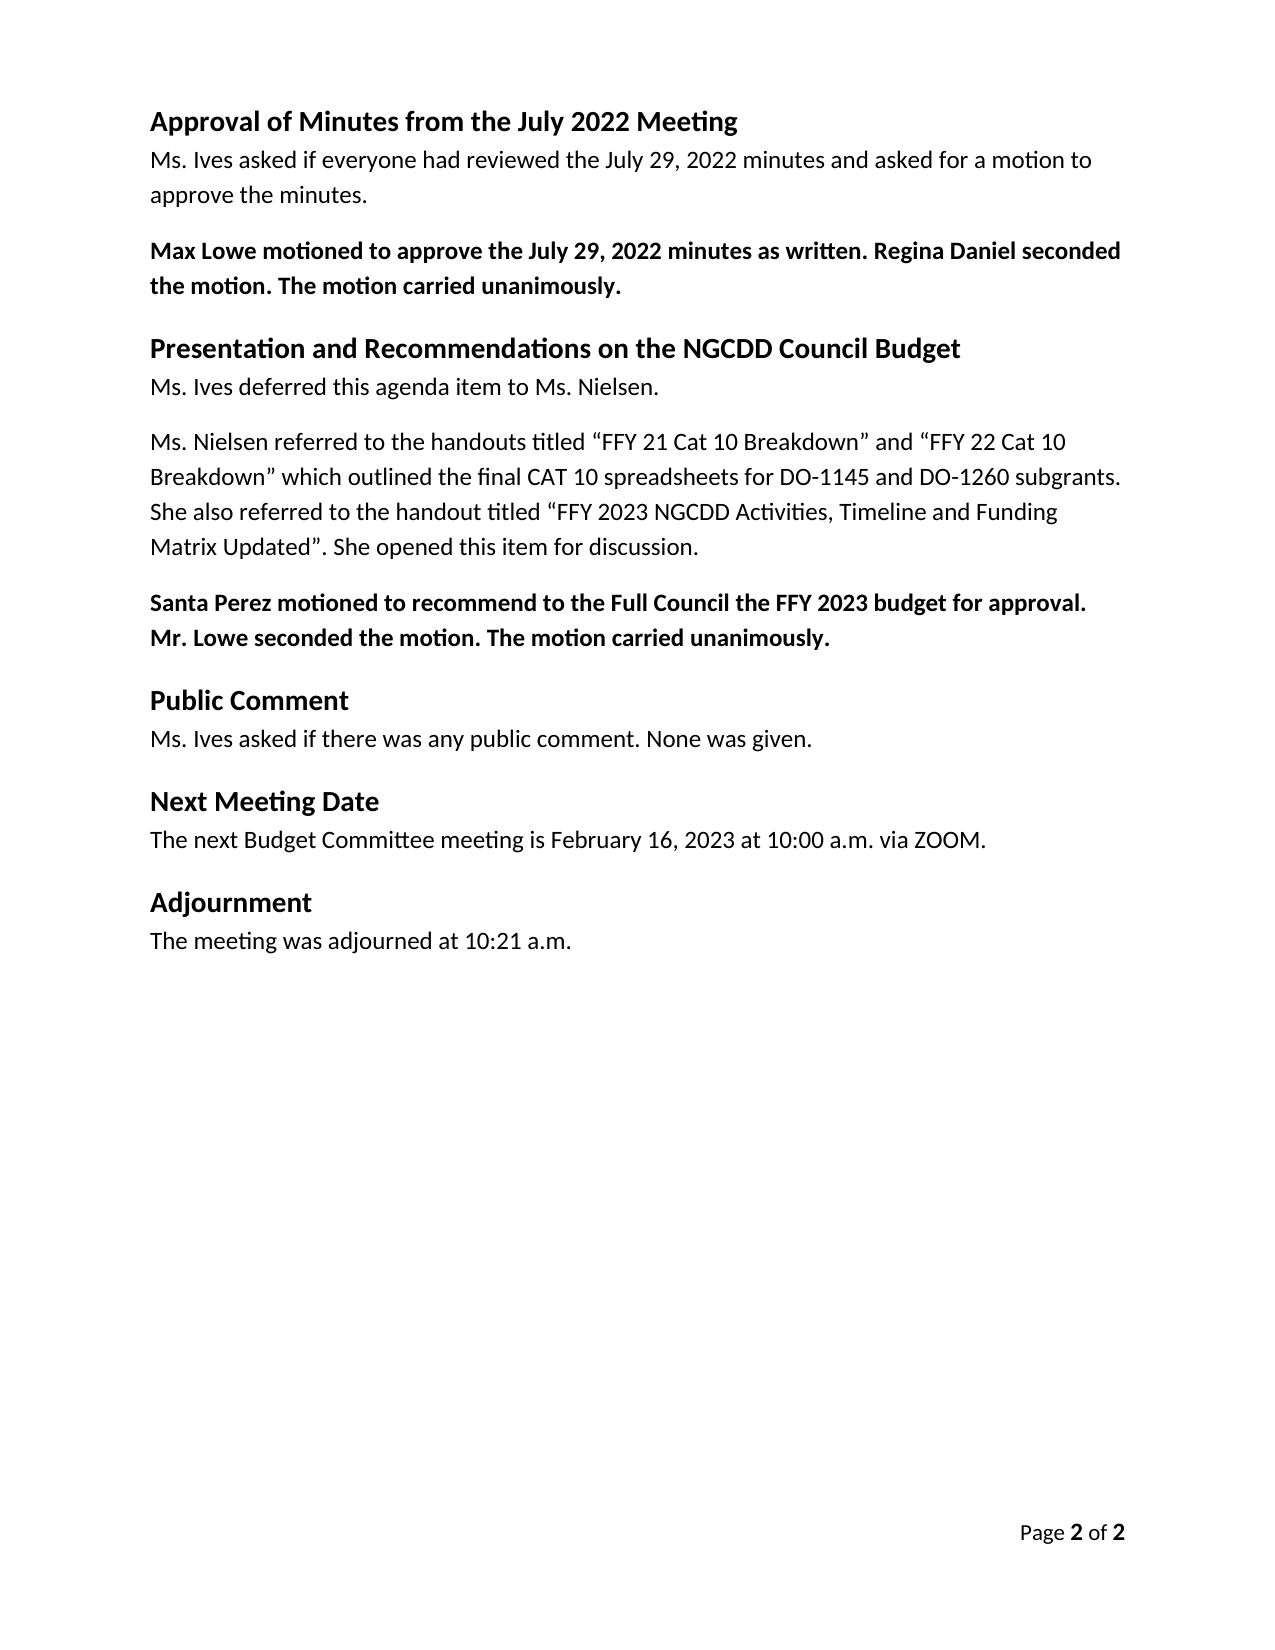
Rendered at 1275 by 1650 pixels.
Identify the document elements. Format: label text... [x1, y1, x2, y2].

text The next Budget Committee meeting is February 16, 2023 at 10:00 a.m. via ZOOM. [150, 824, 1125, 855]
text Ms. Ives asked if there was any public comment. None was given. [150, 723, 1125, 754]
text Ms. Ives asked if everyone had reviewed the July 29, 2022 minutes and asked for a motion to approve the minutes. [150, 144, 1125, 209]
text Ms. Ives deferred this agenda item to Ms. Nielsen. [150, 371, 1125, 401]
subtitle Presentation and Recommendations on the NGCDD Council Budget [150, 330, 1125, 365]
text The meeting was adjourned at 10:21 a.m. [150, 925, 1125, 956]
subtitle Public Comment [150, 682, 1125, 718]
subtitle Next Meeting Date [150, 783, 1125, 819]
text Ms. Nielsen referred to the handouts titled “FFY 21 Cat 10 Breakdown” and “FFY 22 Cat 10 Breakdown” which outlined the final CAT 10 spreadsheets for DO-1145 and DO-1260 subgrants. She also referred to the handout titled “FFY 2023 NGCDD Activities, Timeline and Funding Matrix Updated”. She opened this item for discussion. [150, 427, 1125, 562]
subtitle Approval of Minutes from the July 2022 Meeting [150, 103, 1125, 139]
subtitle Adjournment [150, 884, 1125, 920]
text Santa Perez motioned to recommend to the Full Council the FFY 2023 budget for approval. Mr. Lowe seconded the motion. The motion carried unanimously. [150, 587, 1125, 653]
text Max Lowe motioned to approve the July 29, 2022 minutes as written. Regina Daniel seconded the motion. The motion carried unanimously. [150, 235, 1125, 300]
